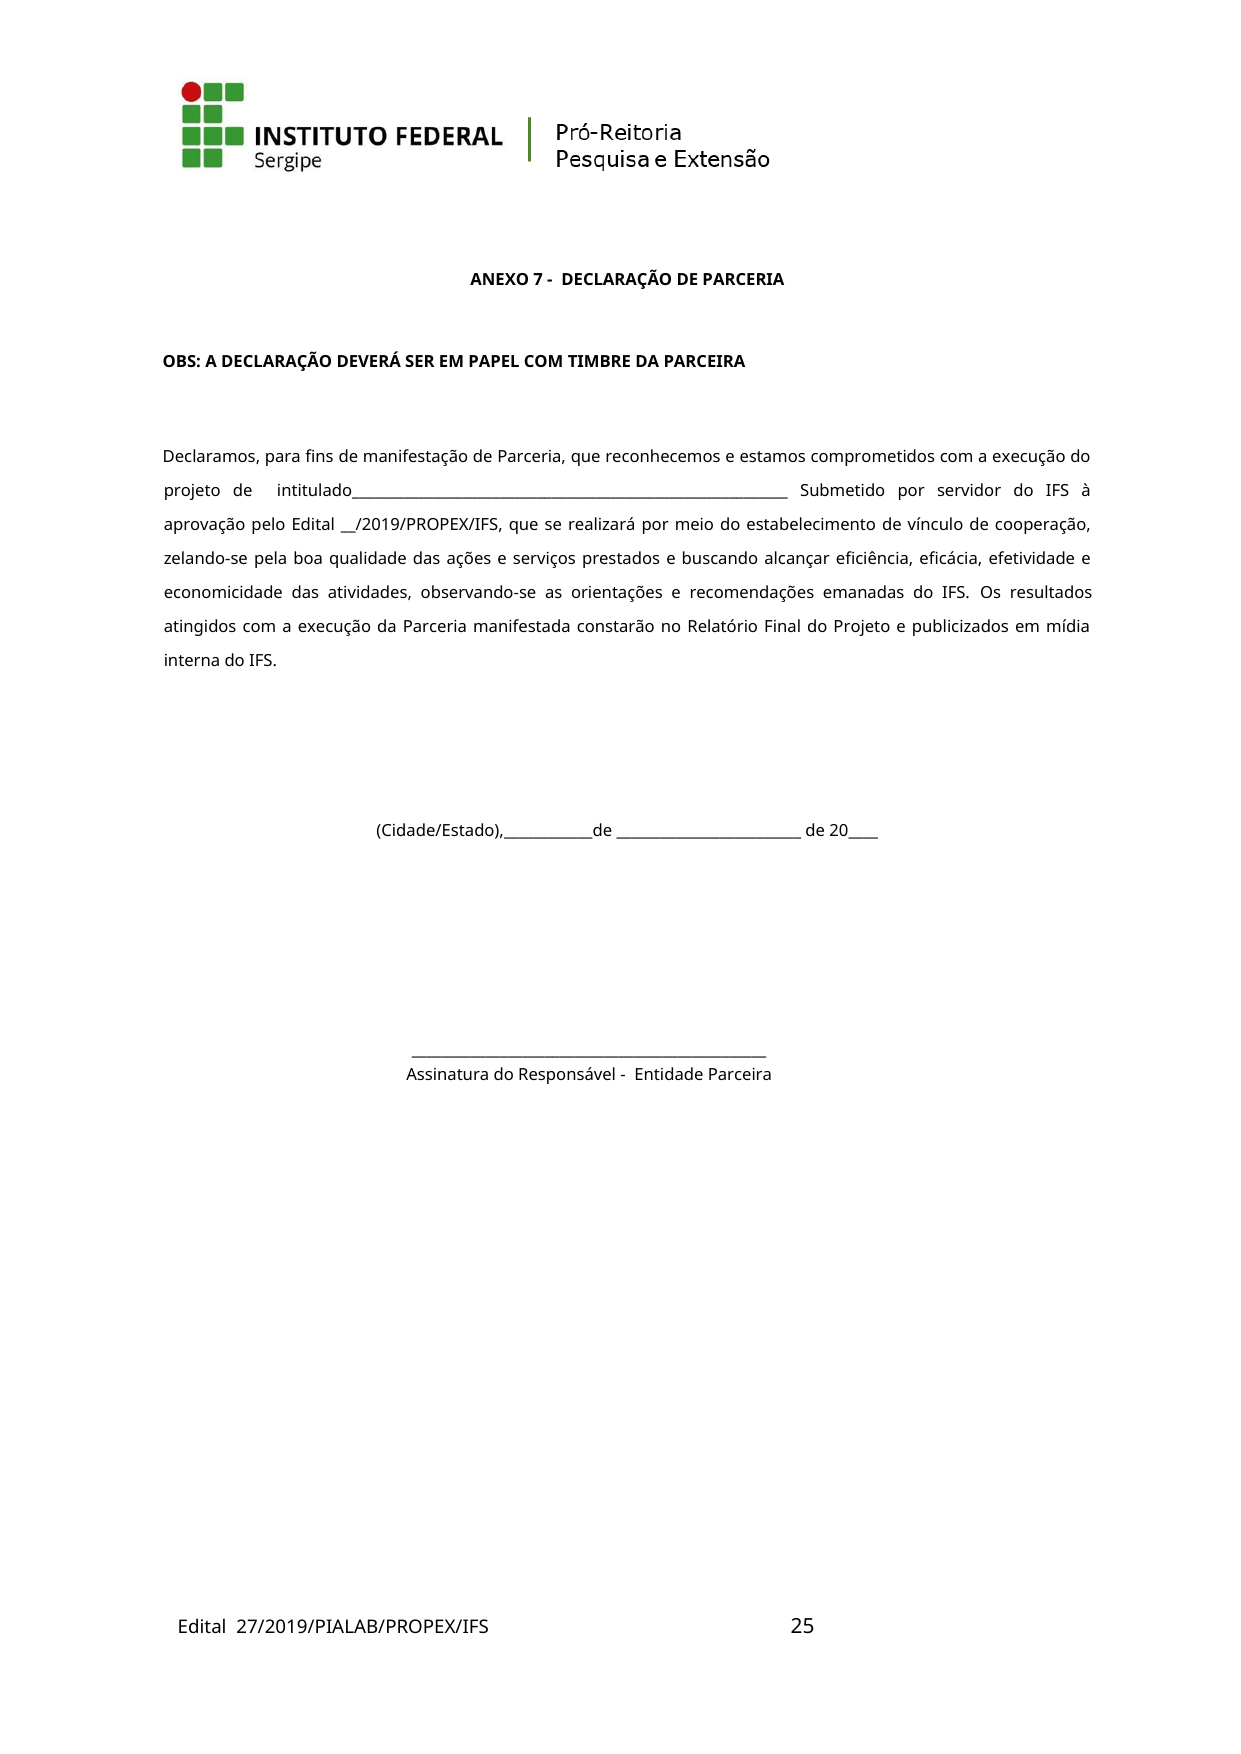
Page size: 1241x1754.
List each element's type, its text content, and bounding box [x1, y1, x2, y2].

text ________________________________________________ [86, 1037, 1092, 1060]
subtitle OBS: A DECLARAÇÃO DEVERÁ SER EM PAPEL COM TIMBRE DA PARCEIRA [162, 349, 1092, 372]
text Assinatura do Responsável - Entidade Parceira [86, 1062, 1092, 1085]
text Declaramos, para fins de manifestação de Parceria, que reconhecemos e estamos comprometidos com a execução do projeto de intitulado___________________________________________________________ Submetido por servidor do IFS à aprovação pelo Edital __/2019/PROPEX/IFS, que se realizará por meio do estabelecimento de vínculo de cooperação, zelando-se pela boa qualidade das ações e serviços prestados e buscando alcançar eficiência, eficácia, efetividade e economicidade das atividades, observando-se as orientações e recomendações emanadas do IFS. Os resultados atingidos com a execução da Parceria manifestada constarão no Relatório Final do Projeto e publicizados em mídia interna do IFS. [162, 444, 1092, 672]
picture [177, 77, 777, 189]
text ANEXO 7 - DECLARAÇÃO DE PARCERIA [162, 267, 1092, 290]
text (Cidade/Estado),____________de _________________________ de 20____ [162, 819, 1092, 842]
